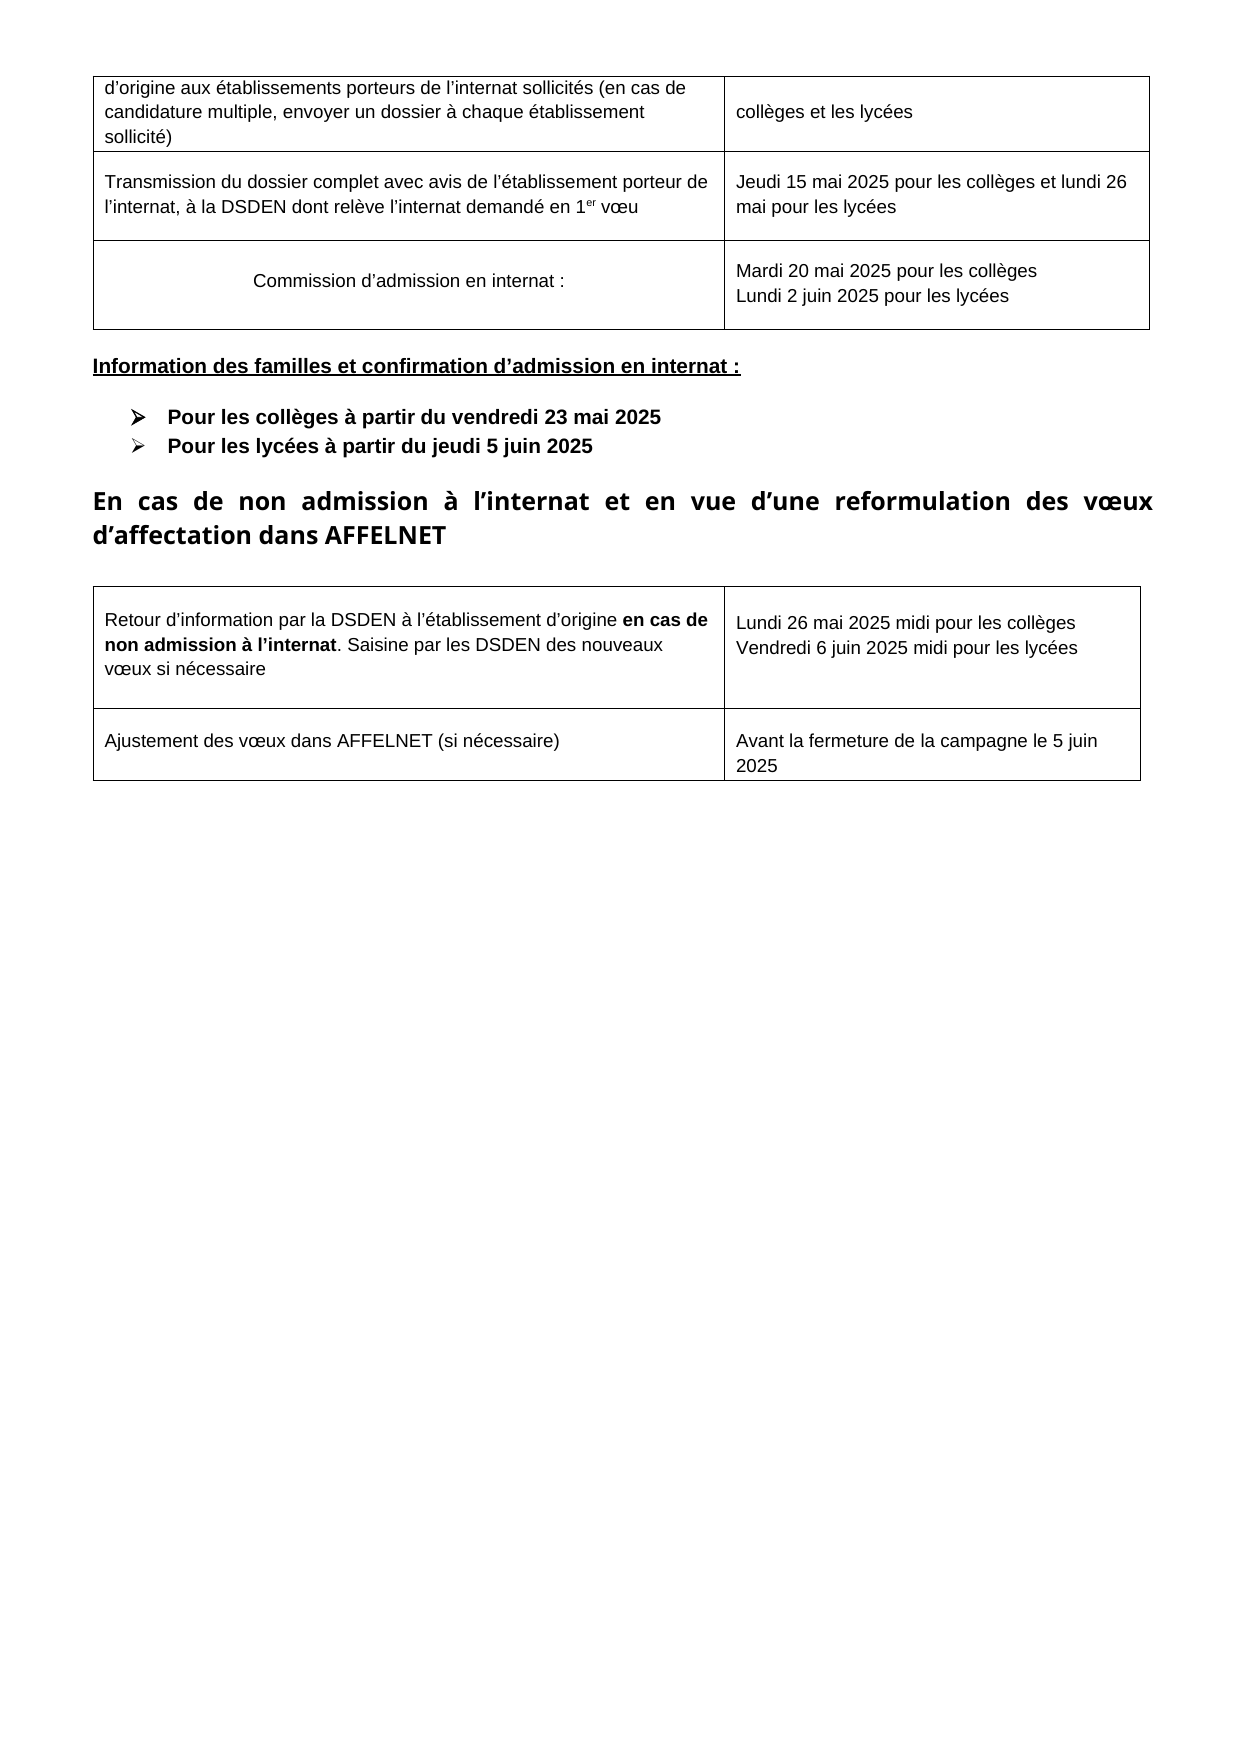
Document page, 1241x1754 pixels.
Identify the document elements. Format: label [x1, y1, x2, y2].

table_header [93, 76, 1155, 836]
